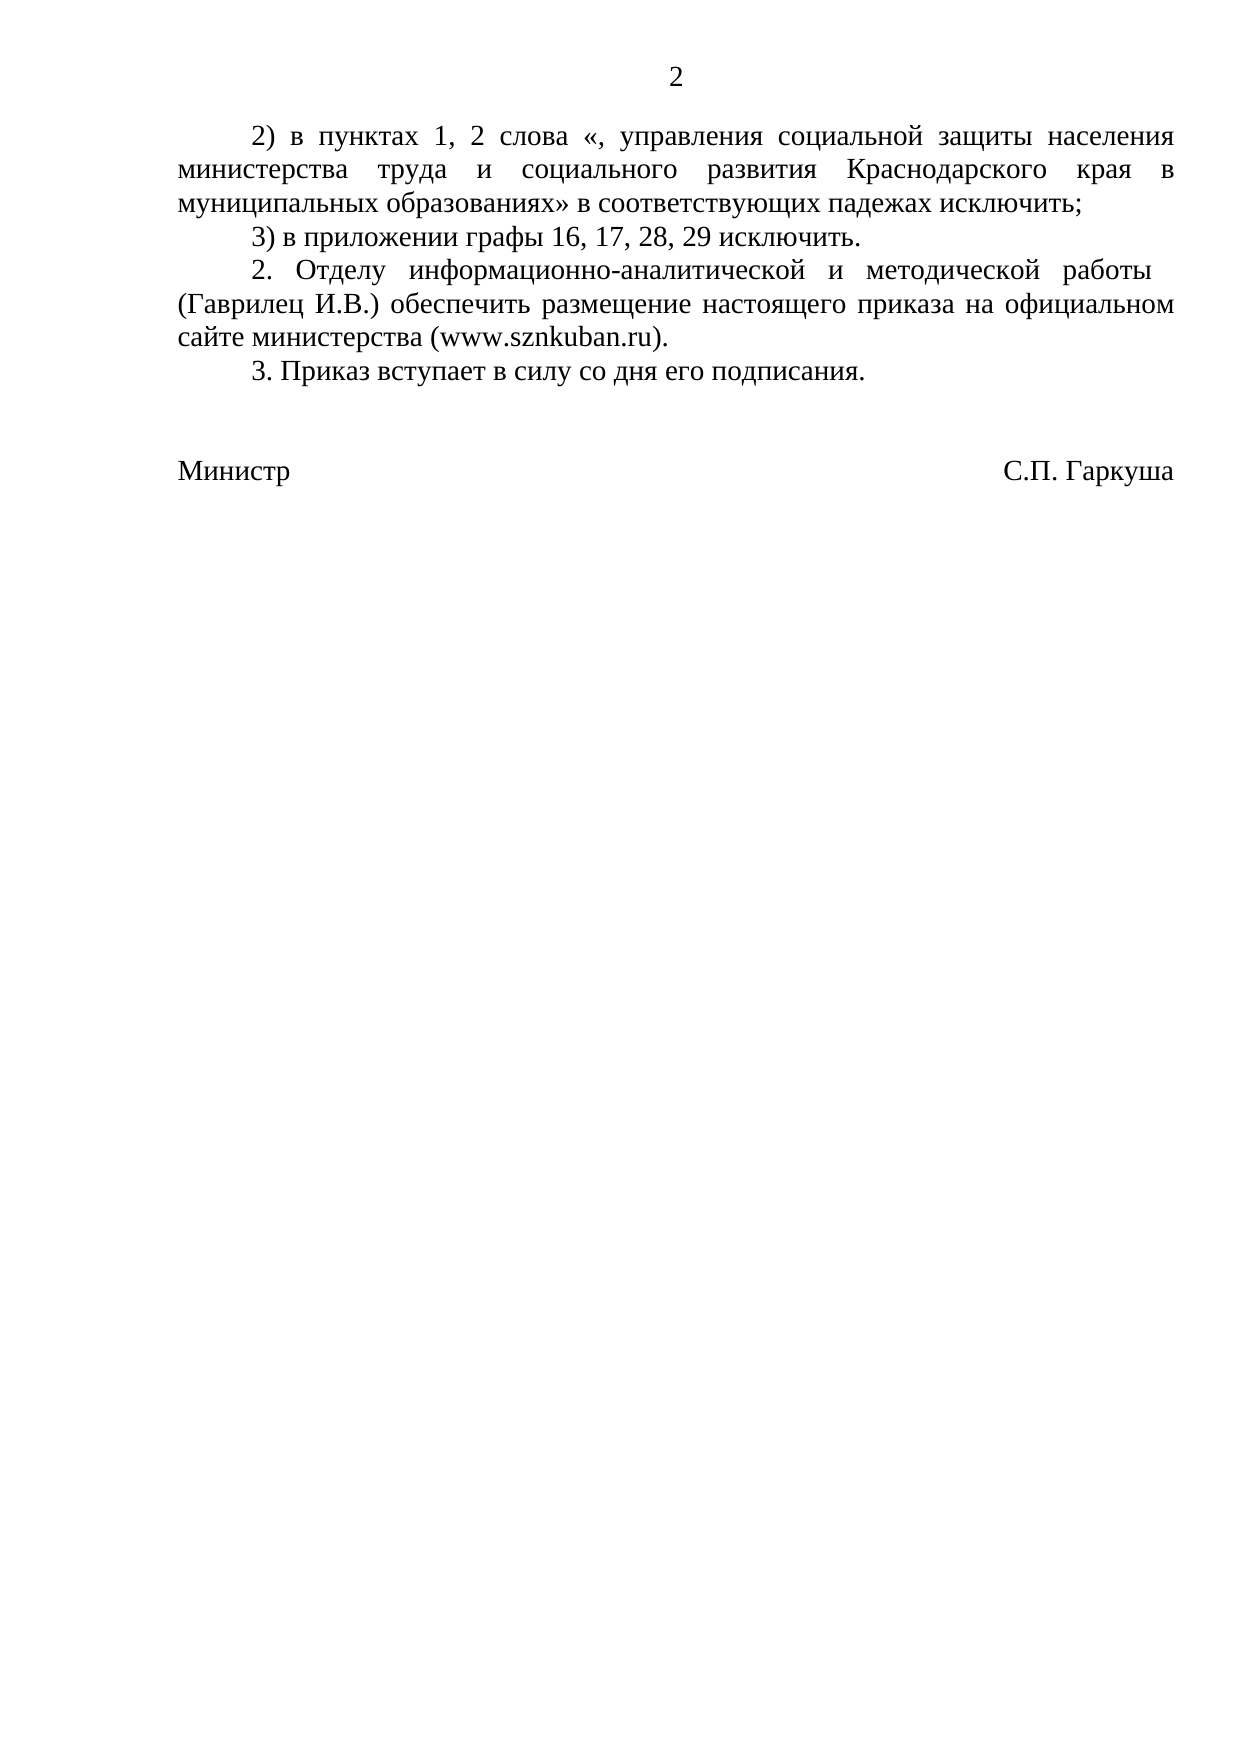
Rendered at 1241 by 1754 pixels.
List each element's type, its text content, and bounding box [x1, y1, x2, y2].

text 3) в приложении графы 16, 17, 28, 29 исключить. [177, 219, 1175, 252]
text Министр С.П. Гаркуша [177, 453, 1175, 487]
text 3. Приказ вступает в силу со дня его подписания. [177, 353, 1175, 386]
text 2. Отделу информационно-аналитической и методической работы (Гаврилец И.В.) обеспечить размещение настоящего приказа на официальном сайте министерства (www.sznkuban.ru). [177, 252, 1175, 353]
text 2) в пунктах 1, 2 слова «, управления социальной защиты населения министерства труда и социального развития Краснодарского края в муниципальных образованиях» в соответствующих падежах исключить; [177, 118, 1175, 219]
